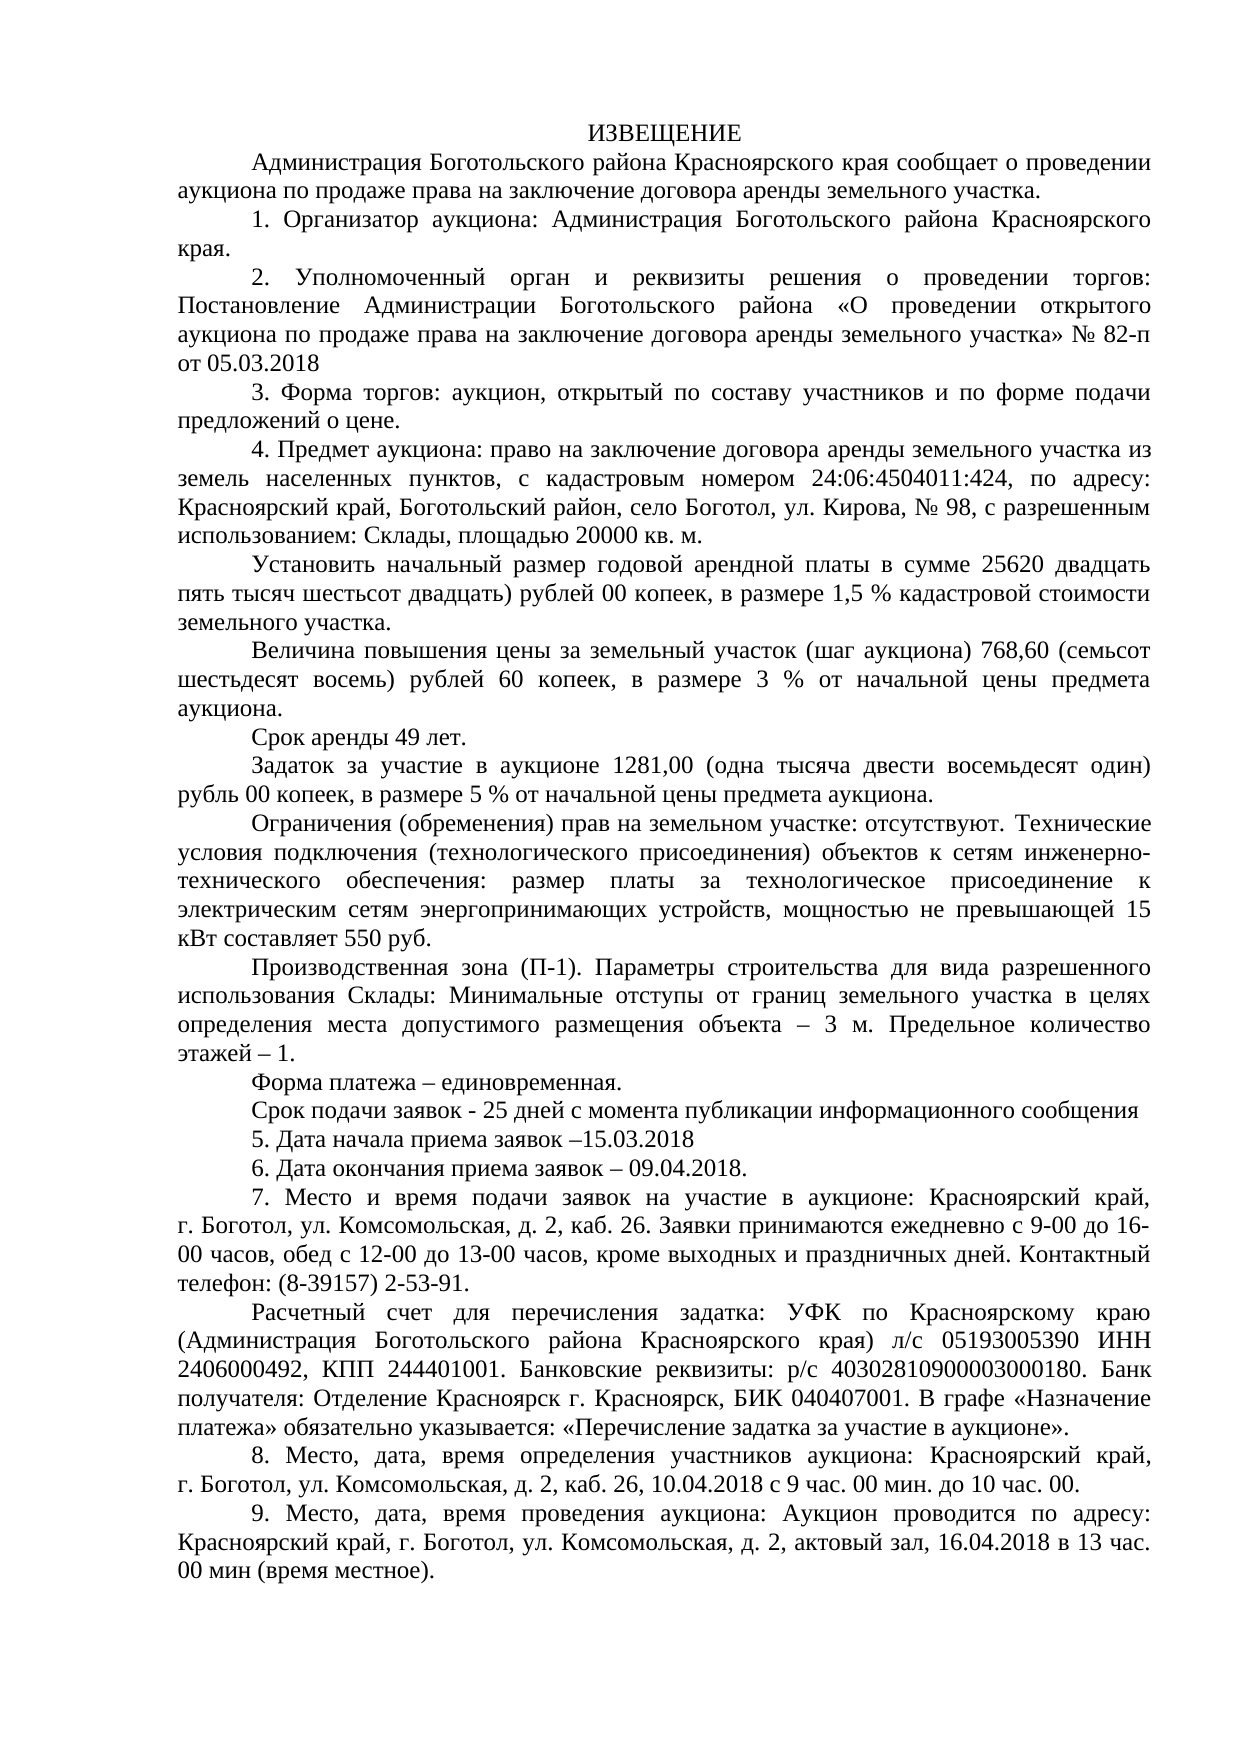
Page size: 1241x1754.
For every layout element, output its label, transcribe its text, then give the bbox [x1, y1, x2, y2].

text Расчетный счет для перечисления задатка: УФК по Красноярскому краю (Администрация Боготольского района Красноярского края) л/с 05193005390 ИНН 2406000492, КПП 244401001. Банковские реквизиты: р/с 40302810900003000180. Банк получателя: Отделение Красноярск г. Красноярск, БИК 040407001. В графе «Назначение платежа» обязательно указывается: «Перечисление задатка за участие в аукционе». [177, 1297, 1152, 1441]
text Срок аренды 49 лет. [177, 722, 1152, 751]
text 2. Уполномоченный орган и реквизиты решения о проведении торгов: Постановление Администрации Боготольского района «О проведении открытого аукциона по продаже права на заключение договора аренды земельного участка» № 82-п от 05.03.2018 [177, 262, 1152, 377]
text Величина повышения цены за земельный участок (шаг аукциона) 768,60 (семьсот шестьдесят восемь) рублей 60 копеек, в размере 3 % от начальной цены предмета аукциона. [177, 636, 1152, 722]
text 6. Дата окончания приема заявок – 09.04.2018. [177, 1153, 1152, 1182]
text Срок подачи заявок - 25 дней с момента публикации информационного сообщения [177, 1096, 1152, 1124]
text Форма платежа – единовременная. [177, 1067, 1152, 1096]
text 7. Место и время подачи заявок на участие в аукционе: Красноярский край, г. Боготол, ул. Комсомольская, д. 2, каб. 26. Заявки принимаются ежедневно с 9-00 до 16-00 часов, обед с 12-00 до 13-00 часов, кроме выходных и праздничных дней. Контактный телефон: (8-39157) 2-53-91. [177, 1182, 1152, 1297]
text 8. Место, дата, время определения участников аукциона: Красноярский край, г. Боготол, ул. Комсомольская, д. 2, каб. 26, 10.04.2018 с 9 час. 00 мин. до 10 час. 00. [177, 1441, 1152, 1498]
text Задаток за участие в аукционе 1281,00 (одна тысяча двести восемьдесят один) рубль 00 копеек, в размере 5 % от начальной цены предмета аукциона. [177, 751, 1152, 808]
text Установить начальный размер годовой арендной платы в сумме 25620 двадцать пять тысяч шестьсот двадцать) рублей 00 копеек, в размере 1,5 % кадастровой стоимости земельного участка. [177, 549, 1152, 636]
text 4. Предмет аукциона: право на заключение договора аренды земельного участка из земель населенных пунктов, с кадастровым номером 24:06:4504011:424, по адресу: Красноярский край, Боготольский район, село Боготол, ул. Кирова, № 98, с разрешенным использованием: Склады, площадью 20000 кв. м. [177, 434, 1152, 549]
text Администрация Боготольского района Красноярского края сообщает о проведении аукциона по продаже права на заключение договора аренды земельного участка. [177, 147, 1152, 204]
text 9. Место, дата, время проведения аукциона: Аукцион проводится по адресу: Красноярский край, г. Боготол, ул. Комсомольская, д. 2, актовый зал, 16.04.2018 в 13 час. 00 мин (время местное). [177, 1498, 1152, 1584]
text 5. Дата начала приема заявок –15.03.2018 [177, 1124, 1152, 1153]
text 1. Организатор аукциона: Администрация Боготольского района Красноярского края. [177, 204, 1152, 262]
text ИЗВЕЩЕНИЕ [177, 118, 1152, 147]
text 3. Форма торгов: аукцион, открытый по составу участников и по форме подачи предложений о цене. [177, 377, 1152, 434]
text Производственная зона (П-1). Параметры строительства для вида разрешенного использования Склады: Минимальные отступы от границ земельного участка в целях определения места допустимого размещения объекта – 3 м. Предельное количество этажей – 1. [177, 952, 1152, 1067]
text Ограничения (обременения) прав на земельном участке: отсутствуют. Технические условия подключения (технологического присоединения) объектов к сетям инженерно-технического обеспечения: размер платы за технологическое присоединение к электрическим сетям энергопринимающих устройств, мощностью не превышающей 15 кВт составляет 550 руб. [177, 808, 1152, 952]
